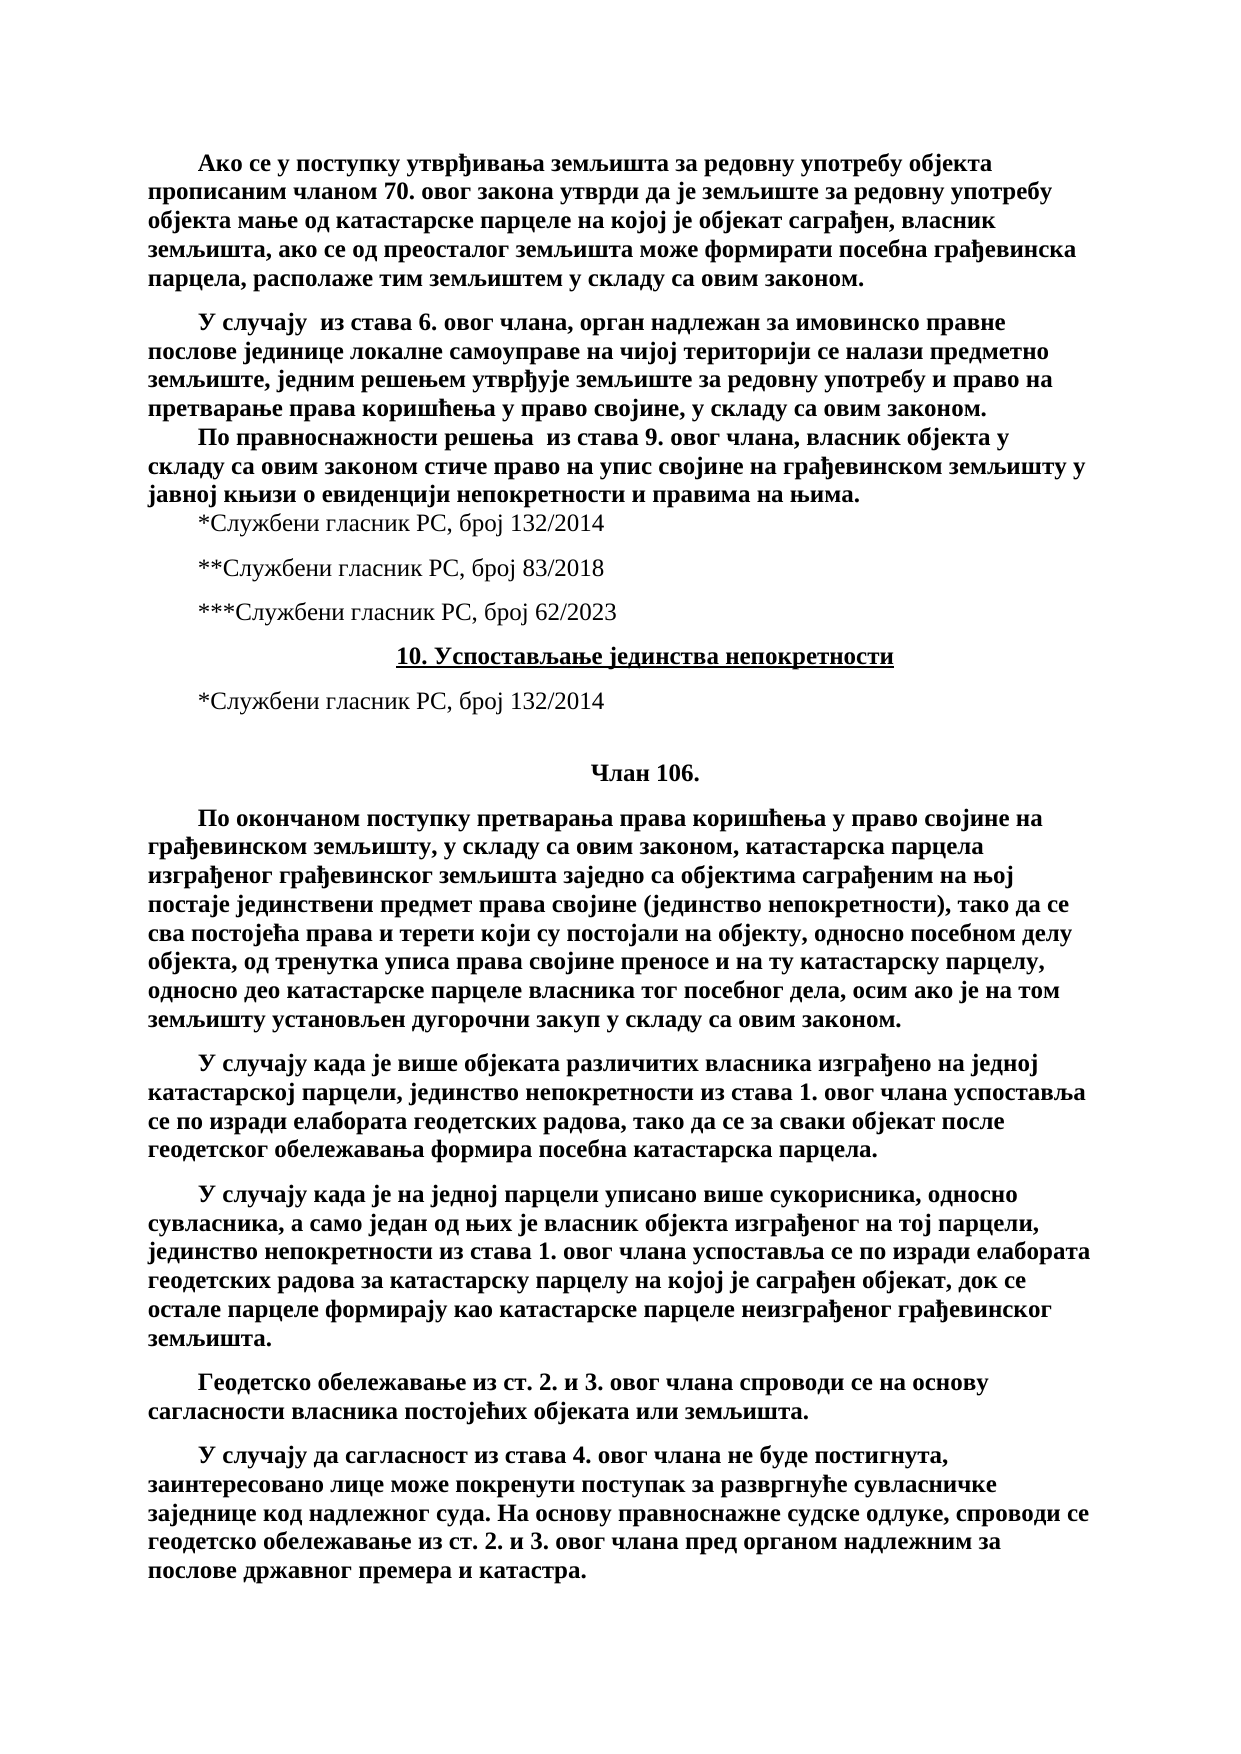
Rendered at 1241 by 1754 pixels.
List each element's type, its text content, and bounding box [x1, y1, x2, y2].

text По правноснажности решења из става 9. овог члана, власник објекта у складу са овим законом стиче право на упис својине на грађевинском земљишту у јавној књизи о евиденцији непокретности и правима на њима. [148, 422, 1093, 508]
text По окончаном поступку претварања права коришћења у право својине на грађевинском земљишту, у складу са овим законом, катастарска парцела изграђеног грађевинског земљишта заједно са објектима саграђеним на њој постаје јединствени предмет права својине (јединство непокретности), тако да се сва постојећа права и терети који су постојали на објекту, односно посебном делу објекта, од тренутка уписа права својине преносе и на ту катастарску парцелу, односно део катастарске парцеле власника тог посебног дела, осим ако је на том земљишту установљен дугорочни закуп у складу са овим законом. [148, 803, 1093, 1033]
text *Службени гласник РС, број 132/2014 [148, 686, 1093, 714]
text **Службени гласник РС, број 83/2018 [148, 553, 1093, 581]
text У случају из става 6. овог члана, орган надлежан за имовинско правне послове јединице локалне самоуправе на чијој територији се налази предметно земљиште, једним решењем утврђује земљиште за редовну употребу и право на претварање права коришћења у право својине, у складу са овим законом. [148, 307, 1093, 422]
text Геодетско обележавање из ст. 2. и 3. овог члана спроводи се на основу сагласности власника постојећих објеката или земљишта. [148, 1367, 1093, 1424]
text Ако се у поступку утврђивања земљишта за редовну употребу објекта прописаним чланом 70. овог закона утврди да је земљиште за редовну употребу објекта мање од катастарске парцеле на којој је објекат саграђен, власник земљишта, ако се од преосталог земљишта може формирати посебна грађевинска парцела, располаже тим земљиштем у складу са овим законом. [148, 148, 1093, 291]
text *Службени гласник РС, број 132/2014 [148, 508, 1093, 537]
text ***Службени гласник РС, број 62/2023 [148, 597, 1093, 626]
text У случају када је на једној парцели уписано више сукорисника, односно сувласника, а само један од њих је власник објекта изграђеног на тој парцели, јединство непокретности из става 1. овог члана успоставља се по изради елабората геодетских радова за катастарску парцелу на којој је саграђен објекат, док се остале парцеле формирају као катастарске парцеле неизграђеног грађевинског земљишта. [148, 1179, 1093, 1351]
text Члан 106. [148, 758, 1093, 787]
text У случају да сагласност из става 4. овог члана не буде постигнута, заинтересовано лице може покренути поступак за развргнуће сувласничке заједнице код надлежног суда. На основу правноснажне судске одлуке, спроводи се геодетско обележавање из ст. 2. и 3. овог члана пред органом надлежним за послове државног премера и катастра. [148, 1440, 1093, 1584]
text 10. Успостављање јединства непокретности [148, 641, 1093, 670]
text У случају када је више објеката различитих власника изграђено на једној катастарској парцели, јединство непокретности из става 1. овог члана успоставља се по изради елабората геодетских радова, тако да се за сваки објекат после геодетског обележавања формира посебна катастарска парцела. [148, 1048, 1093, 1163]
